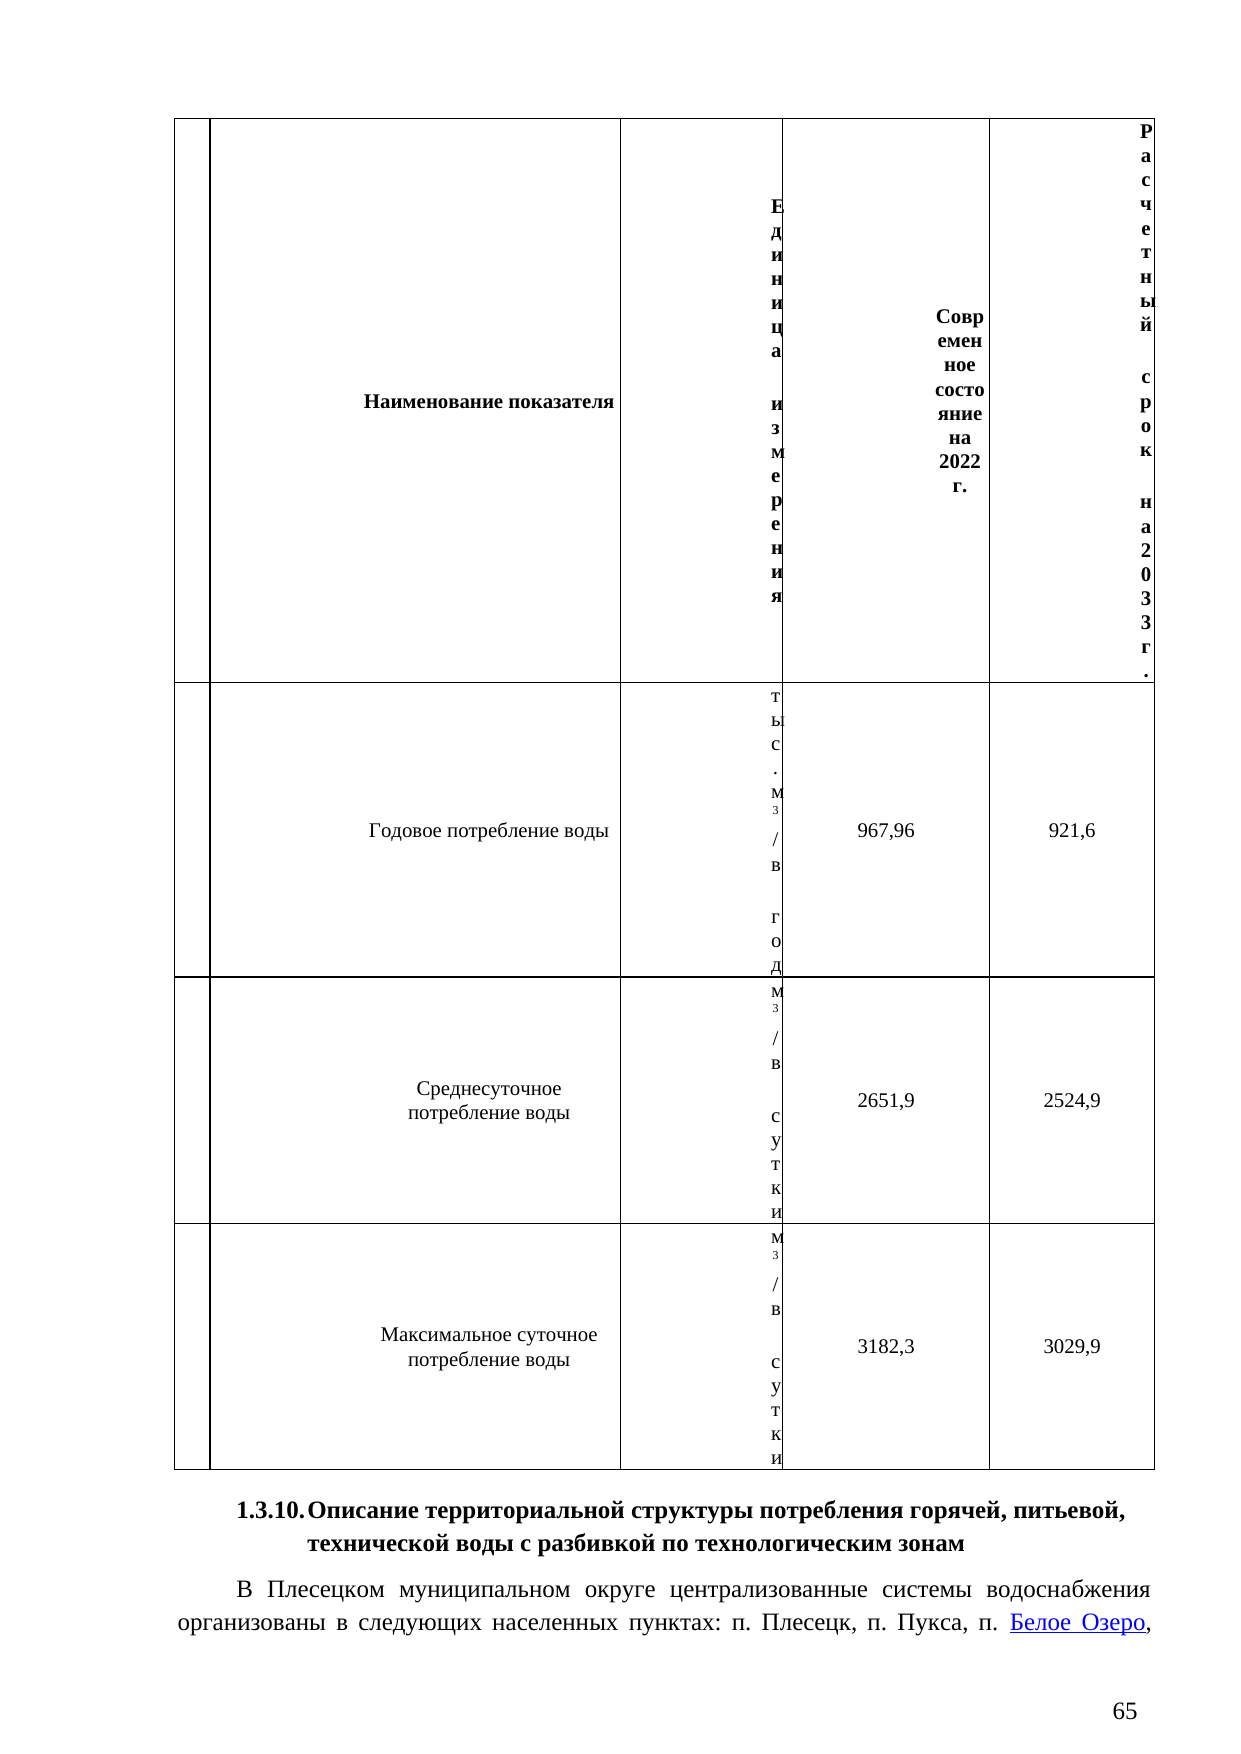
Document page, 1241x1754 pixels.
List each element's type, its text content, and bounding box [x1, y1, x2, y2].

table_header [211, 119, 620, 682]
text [177, 1574, 1152, 1636]
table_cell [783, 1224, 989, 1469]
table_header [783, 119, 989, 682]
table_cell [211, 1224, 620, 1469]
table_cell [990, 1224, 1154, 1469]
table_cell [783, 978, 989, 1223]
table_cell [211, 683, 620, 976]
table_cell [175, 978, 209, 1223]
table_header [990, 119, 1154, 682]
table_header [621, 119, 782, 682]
subtitle Описание территориальной структуры потребления горячей, питьевой, технической воды с разбивкой по технологическим зонам [236, 1495, 1152, 1557]
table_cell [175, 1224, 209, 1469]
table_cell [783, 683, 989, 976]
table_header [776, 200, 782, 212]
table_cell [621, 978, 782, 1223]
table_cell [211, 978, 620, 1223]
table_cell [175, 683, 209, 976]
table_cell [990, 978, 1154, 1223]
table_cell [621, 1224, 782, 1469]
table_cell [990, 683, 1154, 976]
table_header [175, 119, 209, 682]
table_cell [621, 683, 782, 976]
